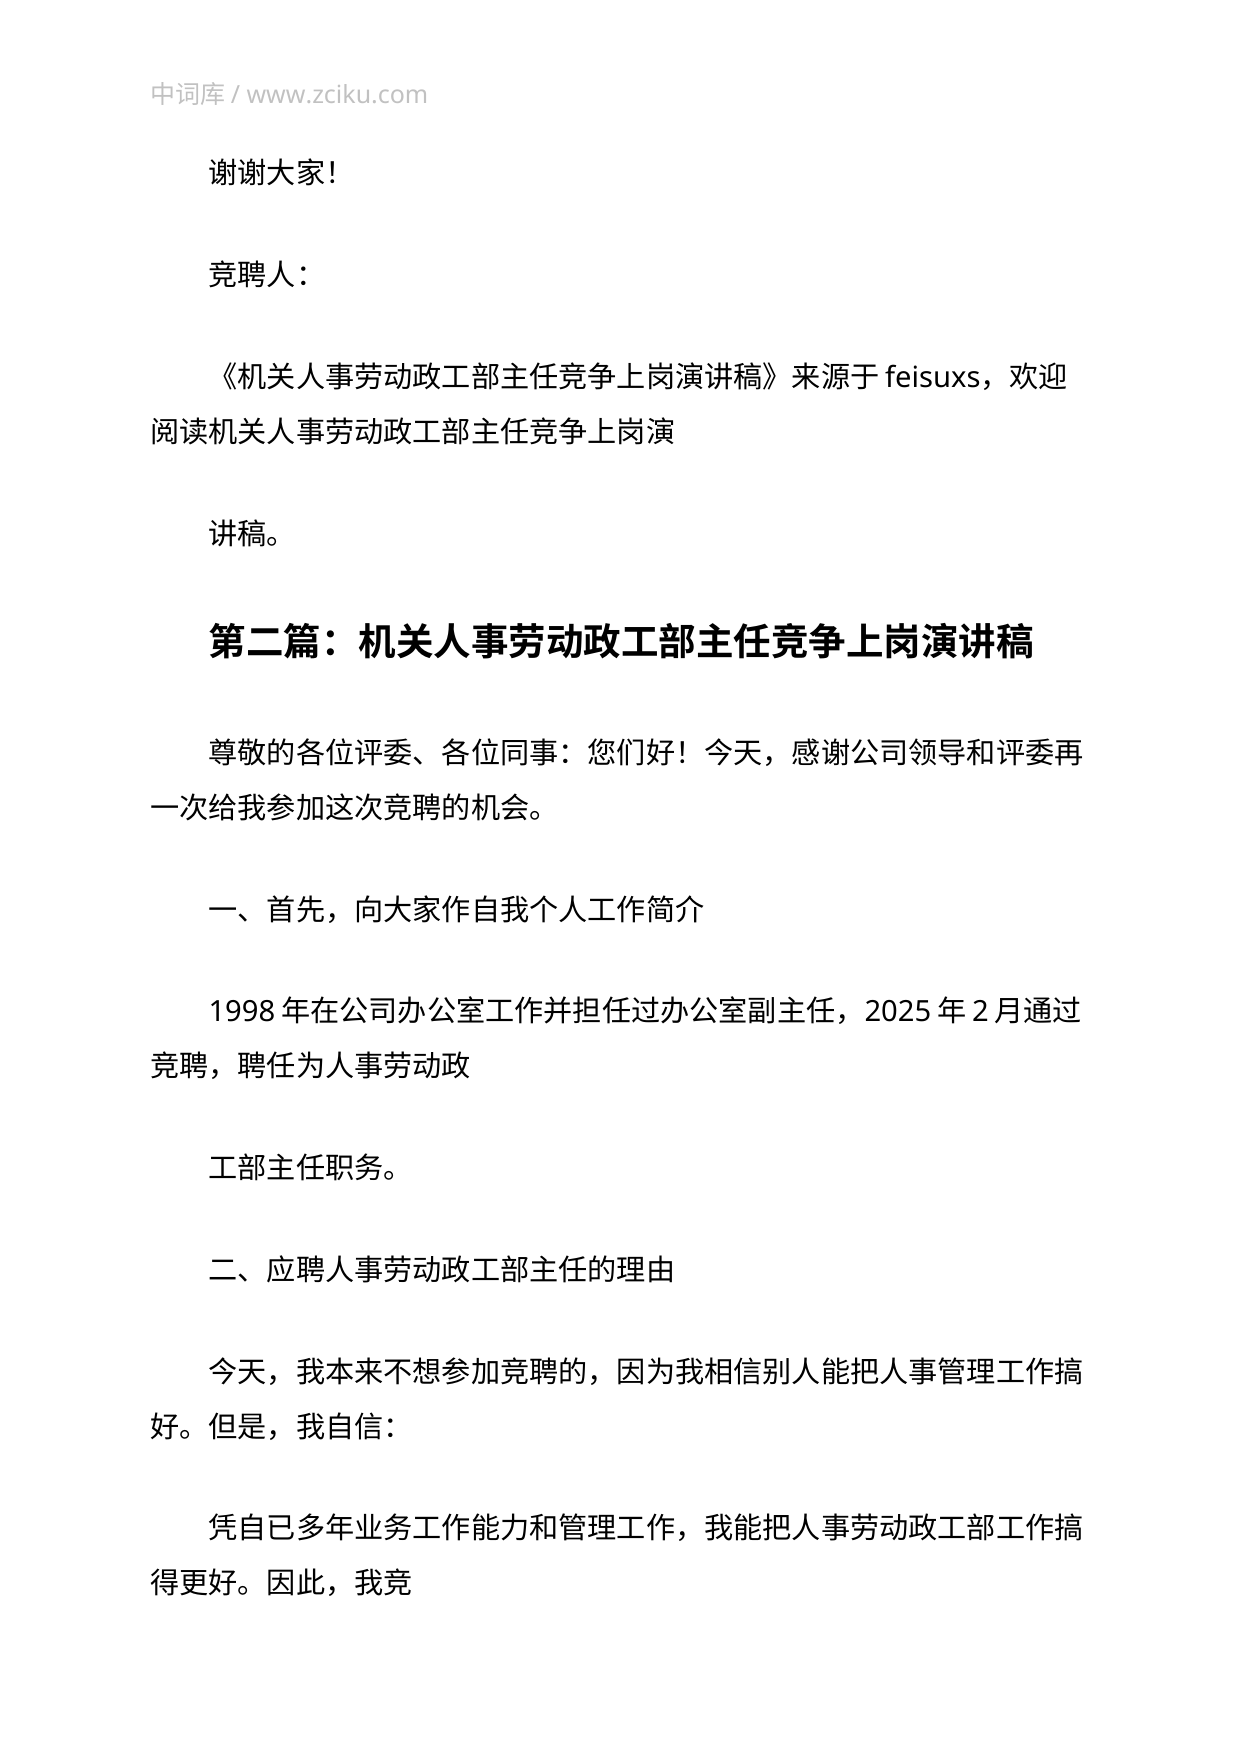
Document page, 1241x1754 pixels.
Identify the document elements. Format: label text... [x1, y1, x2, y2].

text 第二篇：机关人事劳动政工部主任竞争上岗演讲稿 [150, 612, 1090, 666]
text 今天，我本来不想参加竞聘的，因为我相信别人能把人事管理工作搞好。但是，我自信： [150, 1348, 1090, 1445]
text 1998年在公司办公室工作并担任过办公室副主任，2025年2月通过竞聘，聘任为人事劳动政 [150, 988, 1090, 1085]
text 竞聘人： [150, 252, 1090, 294]
text 讲稿。 [150, 510, 1090, 553]
text 二、应聘人事劳动政工部主任的理由 [150, 1246, 1090, 1289]
text 尊敬的各位评委、各位同事：您们好！今天，感谢公司领导和评委再一次给我参加这次竞聘的机会。 [150, 729, 1090, 827]
text 《机关人事劳动政工部主任竞争上岗演讲稿》来源于feisuxs，欢迎阅读机关人事劳动政工部主任竞争上岗演 [150, 353, 1090, 451]
text 工部主任职务。 [150, 1145, 1090, 1187]
text 一、首先，向大家作自我个人工作简介 [150, 886, 1090, 928]
text 凭自已多年业务工作能力和管理工作，我能把人事劳动政工部工作搞得更好。因此，我竞 [150, 1505, 1090, 1602]
text 谢谢大家！ [150, 150, 1090, 192]
